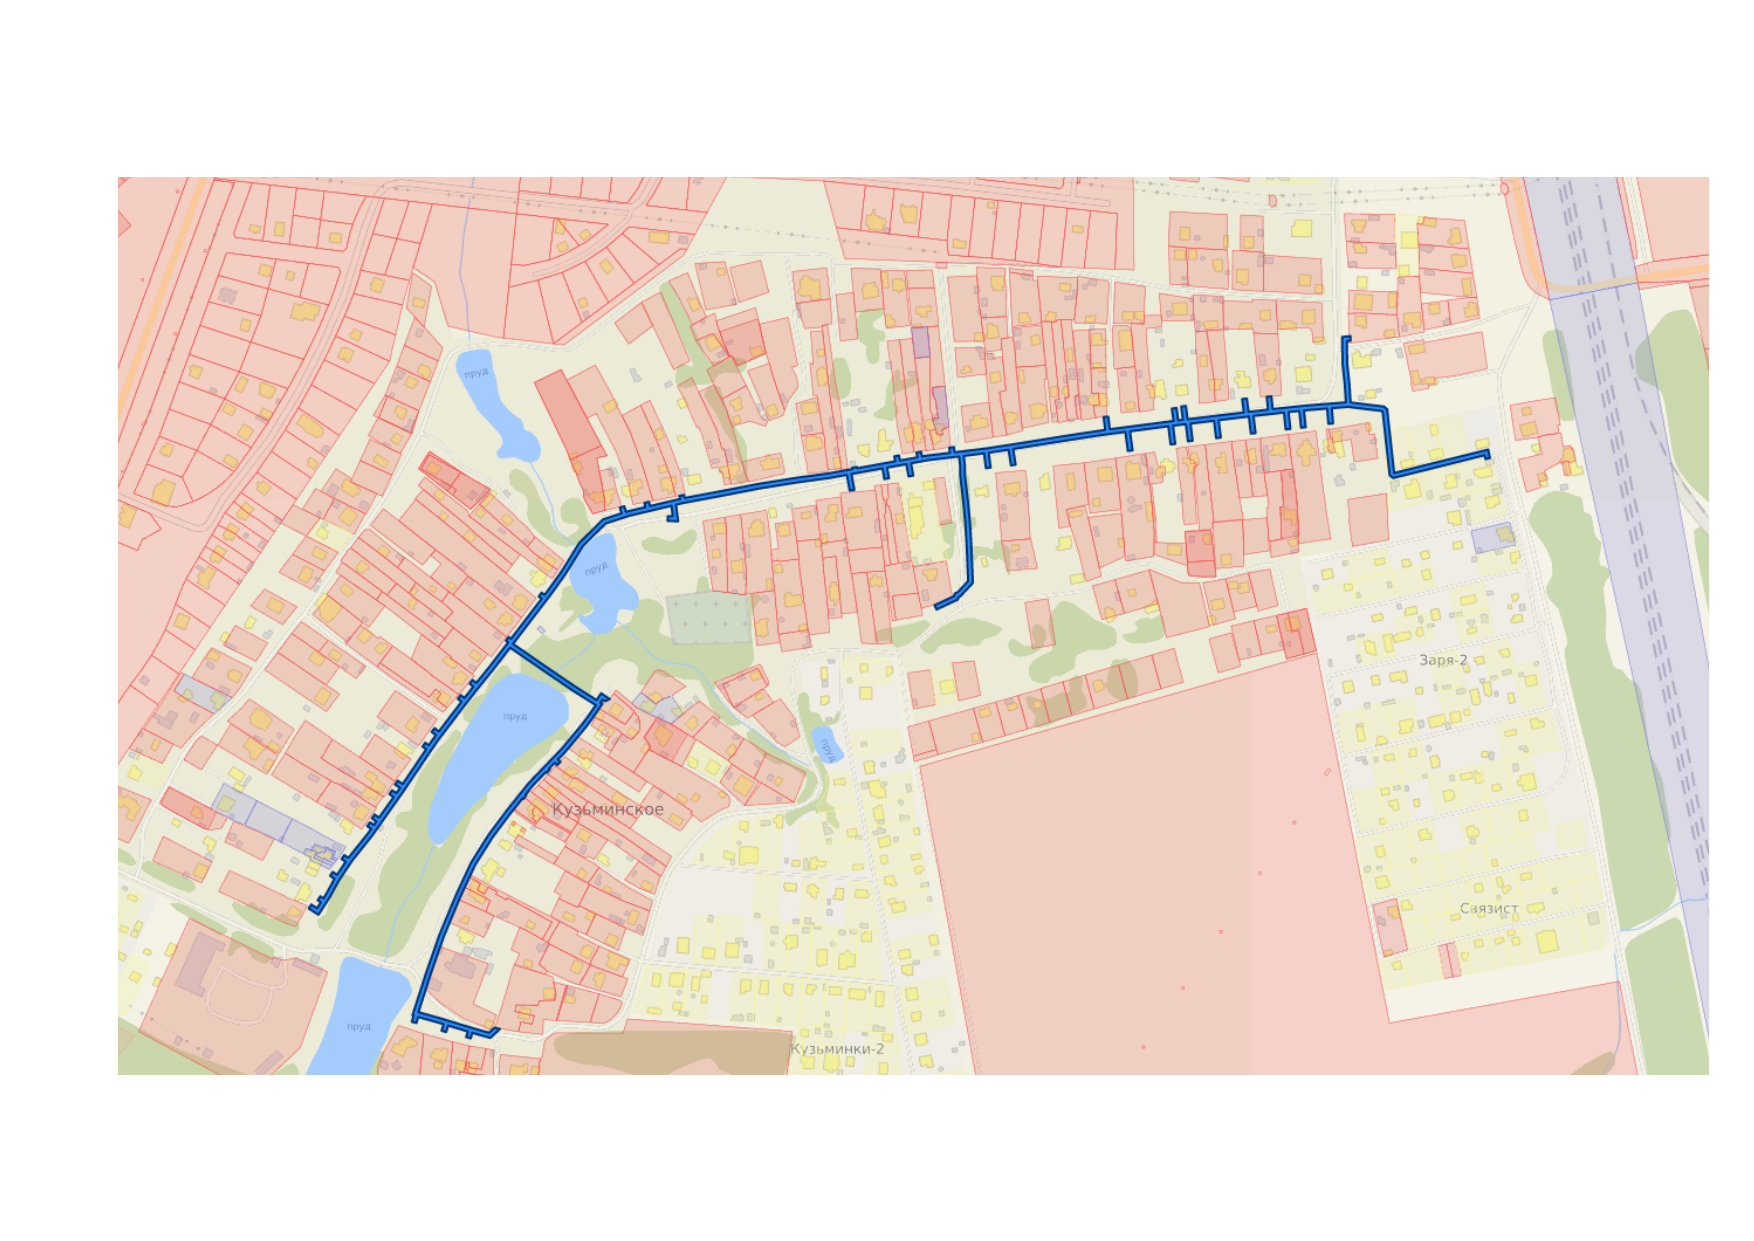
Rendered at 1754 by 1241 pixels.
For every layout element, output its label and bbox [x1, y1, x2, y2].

picture [118, 177, 1710, 1075]
